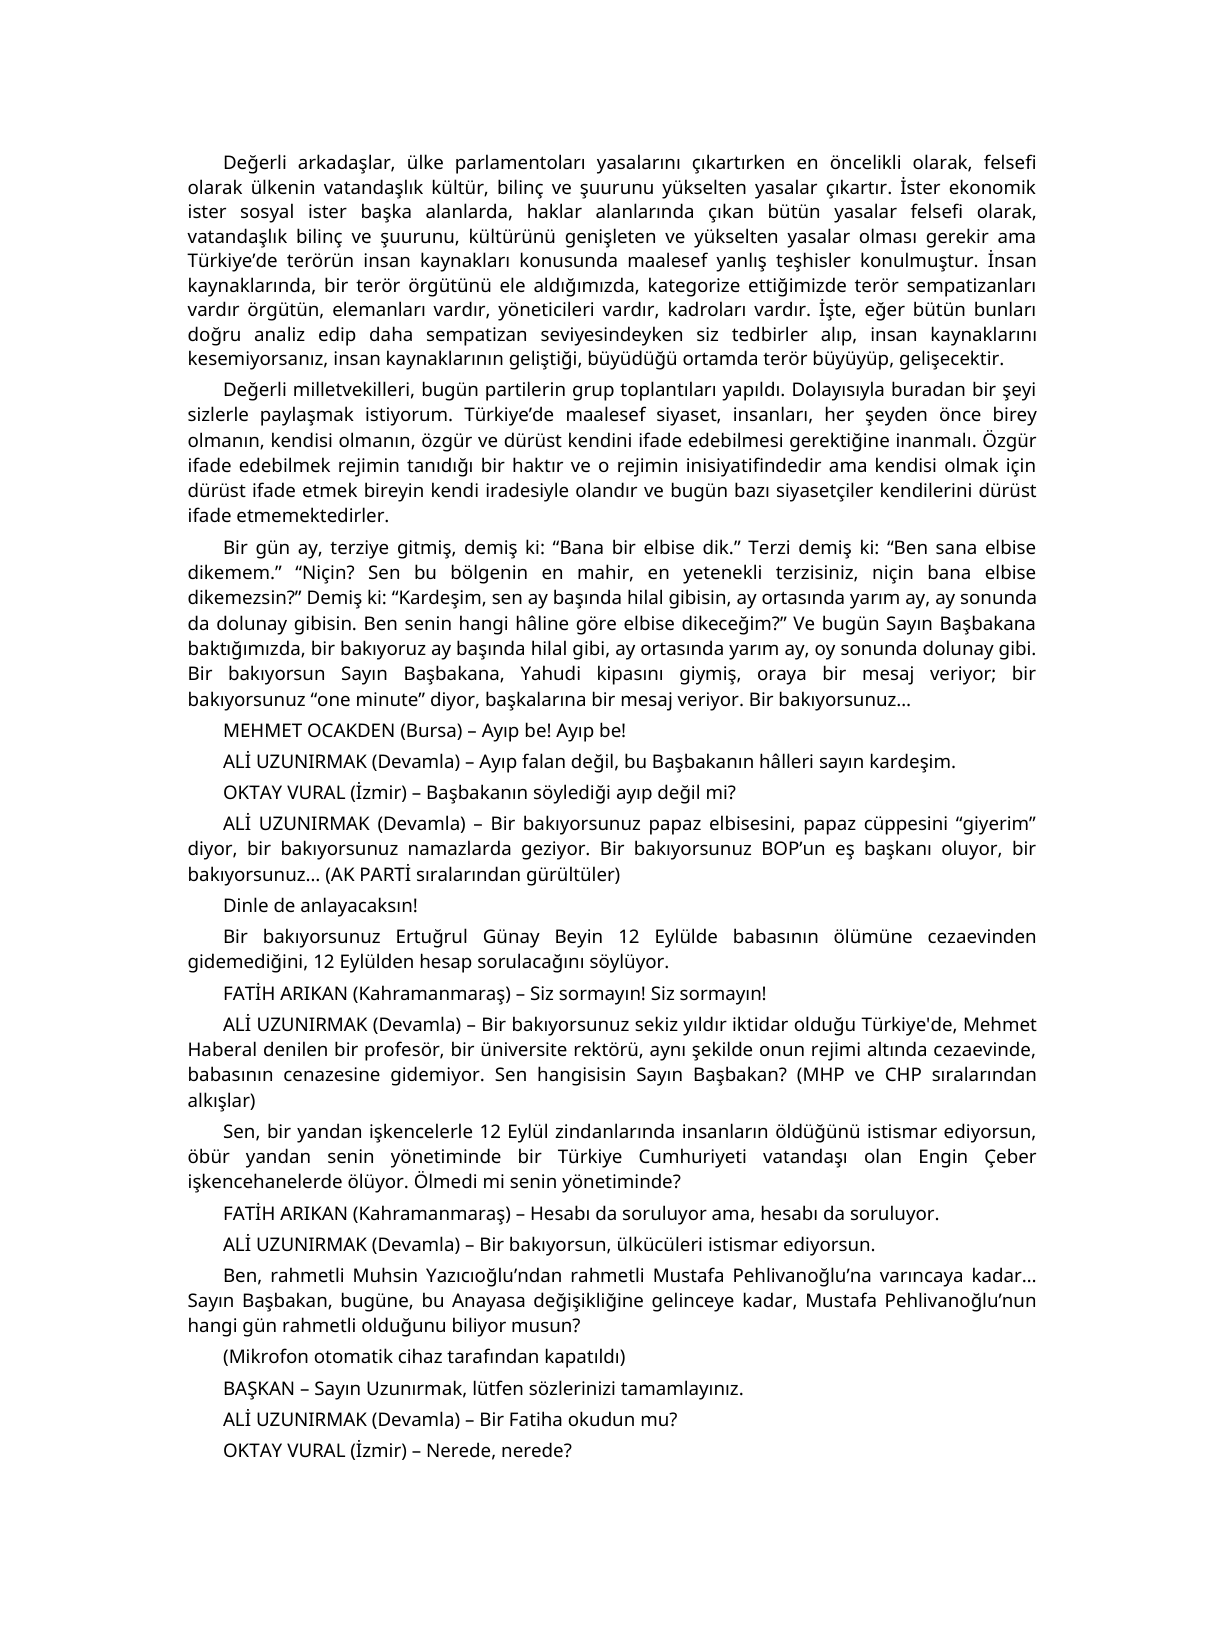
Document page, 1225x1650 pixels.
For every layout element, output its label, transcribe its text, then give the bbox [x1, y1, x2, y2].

text ALİ UZUNIRMAK (Devamla) – Bir Fatiha okudun mu? [187, 1406, 1037, 1431]
text ALİ UZUNIRMAK (Devamla) – Bir bakıyorsunuz papaz elbisesini, papaz cüppesini “giyerim” diyor, bir bakıyorsunuz namazlarda geziyor. Bir bakıyorsunuz BOP’un eş başkanı oluyor, bir bakıyorsunuz… (AK PARTİ sıralarından gürültüler) [187, 810, 1037, 886]
text Değerli milletvekilleri, bugün partilerin grup toplantıları yapıldı. Dolayısıyla buradan bir şeyi sizlerle paylaşmak istiyorum. Türkiye’de maalesef siyaset, insanları, her şeyden önce birey olmanın, kendisi olmanın, özgür ve dürüst kendini ifade edebilmesi gerektiğine inanmalı. Özgür ifade edebilmek rejimin tanıdığı bir haktır ve o rejimin inisiyatifindedir ama kendisi olmak için dürüst ifade etmek bireyin kendi iradesiyle olandır ve bugün bazı siyasetçiler kendilerini dürüst ifade etmemektedirler. [187, 376, 1037, 528]
text Bir gün ay, terziye gitmiş, demiş ki: “Bana bir elbise dik.” Terzi demiş ki: “Ben sana elbise dikemem.” “Niçin? Sen bu bölgenin en mahir, en yetenekli terzisiniz, niçin bana elbise dikemezsin?” Demiş ki: “Kardeşim, sen ay başında hilal gibisin, ay ortasında yarım ay, ay sonunda da dolunay gibisin. Ben senin hangi hâline göre elbise dikeceğim?” Ve bugün Sayın Başbakana baktığımızda, bir bakıyoruz ay başında hilal gibi, ay ortasında yarım ay, oy sonunda dolunay gibi. Bir bakıyorsun Sayın Başbakana, Yahudi kipasını giymiş, oraya bir mesaj veriyor; bir bakıyorsunuz “one minute” diyor, başkalarına bir mesaj veriyor. Bir bakıyorsunuz… [187, 534, 1037, 711]
text OKTAY VURAL (İzmir) – Nerede, nerede? [187, 1437, 1037, 1462]
text OKTAY VURAL (İzmir) – Başbakanın söylediği ayıp değil mi? [187, 779, 1037, 804]
text ALİ UZUNIRMAK (Devamla) – Ayıp falan değil, bu Başbakanın hâlleri sayın kardeşim. [187, 748, 1037, 773]
text Bir bakıyorsunuz Ertuğrul Günay Beyin 12 Eylülde babasının ölümüne cezaevinden gidemediğini, 12 Eylülden hesap sorulacağını söylüyor. [187, 923, 1037, 974]
text BAŞKAN – Sayın Uzunırmak, lütfen sözlerinizi tamamlayınız. [187, 1375, 1037, 1400]
text ALİ UZUNIRMAK (Devamla) – Bir bakıyorsunuz sekiz yıldır iktidar olduğu Türkiye'de, Mehmet Haberal denilen bir profesör, bir üniversite rektörü, aynı şekilde onun rejimi altında cezaevinde, babasının cenazesine gidemiyor. Sen hangisisin Sayın Başbakan? (MHP ve CHP sıralarından alkışlar) [187, 1011, 1037, 1112]
text Değerli arkadaşlar, ülke parlamentoları yasalarını çıkartırken en öncelikli olarak, felsefi olarak ülkenin vatandaşlık kültür, bilinç ve şuurunu yükselten yasalar çıkartır. İster ekonomik ister sosyal ister başka alanlarda, haklar alanlarında çıkan bütün yasalar felsefi olarak, vatandaşlık bilinç ve şuurunu, kültürünü genişleten ve yükselten yasalar olması gerekir ama Türkiye’de terörün insan kaynakları konusunda maalesef yanlış teşhisler konulmuştur. İnsan kaynaklarında, bir terör örgütünü ele aldığımızda, kategorize ettiğimizde terör sempatizanları vardır örgütün, elemanları vardır, yöneticileri vardır, kadroları vardır. İşte, eğer bütün bunları doğru analiz edip daha sempatizan seviyesindeyken siz tedbirler alıp, insan kaynaklarını kesemiyorsanız, insan kaynaklarının geliştiği, büyüdüğü ortamda terör büyüyüp, gelişecektir. [187, 150, 1037, 370]
text ALİ UZUNIRMAK (Devamla) – Bir bakıyorsun, ülkücüleri istismar ediyorsun. [187, 1231, 1037, 1256]
text Sen, bir yandan işkencelerle 12 Eylül zindanlarında insanların öldüğünü istismar ediyorsun, öbür yandan senin yönetiminde bir Türkiye Cumhuriyeti vatandaşı olan Engin Çeber işkencehanelerde ölüyor. Ölmedi mi senin yönetiminde? [187, 1118, 1037, 1194]
text FATİH ARIKAN (Kahramanmaraş) – Siz sormayın! Siz sormayın! [187, 980, 1037, 1005]
text Dinle de anlayacaksın! [187, 892, 1037, 917]
text Ben, rahmetli Muhsin Yazıcıoğlu’ndan rahmetli Mustafa Pehlivanoğlu’na varıncaya kadar… Sayın Başbakan, bugüne, bu Anayasa değişikliğine gelinceye kadar, Mustafa Pehlivanoğlu’nun hangi gün rahmetli olduğunu biliyor musun? [187, 1262, 1037, 1338]
text FATİH ARIKAN (Kahramanmaraş) – Hesabı da soruluyor ama, hesabı da soruluyor. [187, 1200, 1037, 1225]
text MEHMET OCAKDEN (Bursa) – Ayıp be! Ayıp be! [187, 717, 1037, 742]
text (Mikrofon otomatik cihaz tarafından kapatıldı) [187, 1344, 1037, 1369]
